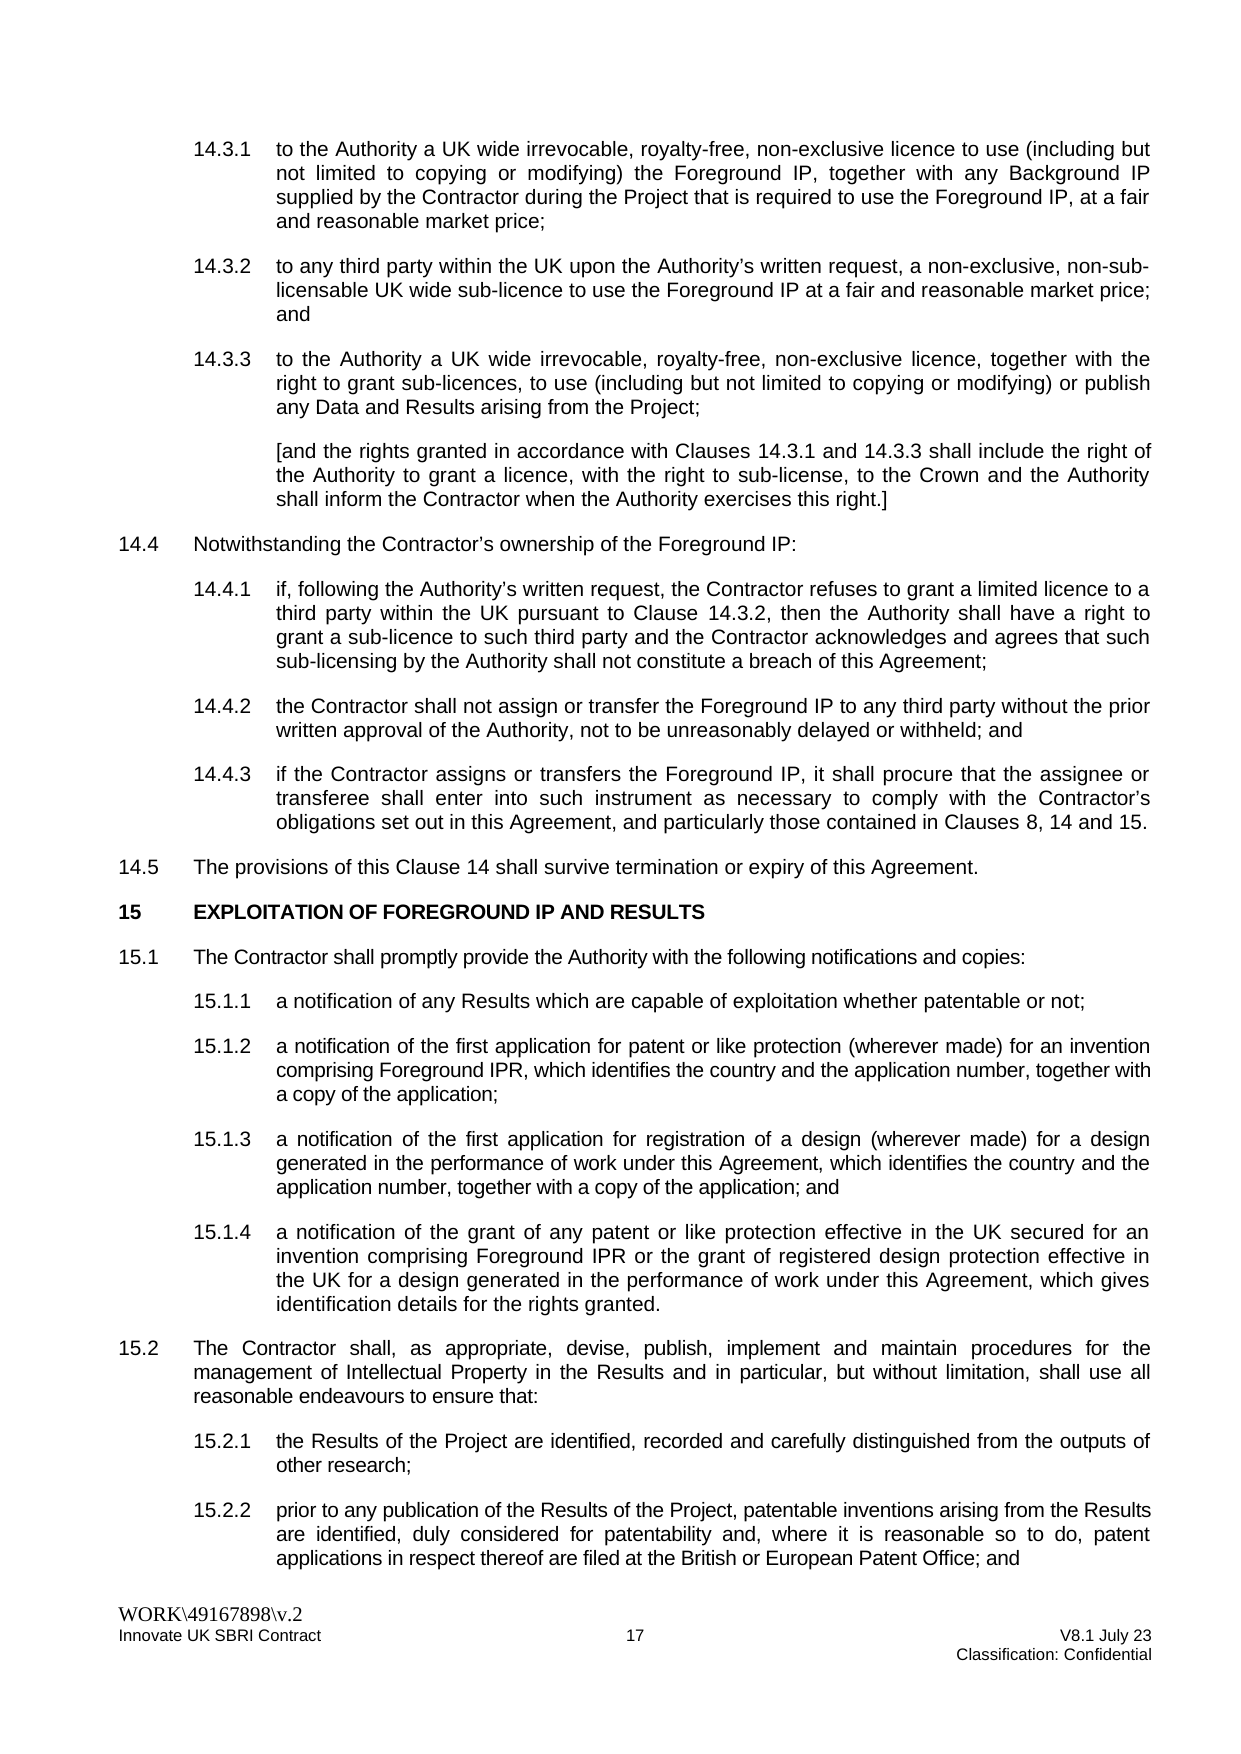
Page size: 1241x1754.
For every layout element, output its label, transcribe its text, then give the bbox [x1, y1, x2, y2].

text to the Authority a UK wide irrevocable, royalty-free, non-exclusive licence, together with the right to grant sub-licences, to use (including but not limited to copying or modifying) or publish any Data and Results arising from the Project; [193, 347, 1152, 418]
text The provisions of this Clause 14 shall survive termination or expiry of this Agreement. [118, 855, 1152, 879]
text to the Authority a UK wide irrevocable, royalty-free, non-exclusive licence to use (including but not limited to copying or modifying) the Foreground IP, together with any Background IP supplied by the Contractor during the Project that is required to use the Foreground IP, at a fair and reasonable market price; [193, 137, 1152, 233]
text if the Contractor assigns or transfers the Foreground IP, it shall procure that the assignee or transferee shall enter into such instrument as necessary to comply with the Contractor’s obligations set out in this Agreement, and particularly those contained in Clauses 8, 14 and 15. [193, 762, 1152, 834]
subtitle Exploitation of Foreground IP and Results [118, 900, 1152, 924]
text The Contractor shall, as appropriate, devise, publish, implement and maintain procedures for the management of Intellectual Property in the Results and in particular, but without limitation, shall use all reasonable endeavours to ensure that: [118, 1336, 1152, 1408]
text a notification of the first application for registration of a design (wherever made) for a design generated in the performance of work under this Agreement, which identifies the country and the application number, together with a copy of the application; and [193, 1127, 1152, 1199]
text The Contractor shall promptly provide the Authority with the following notifications and copies: [118, 944, 1152, 968]
text a notification of the grant of any patent or like protection effective in the UK secured for an invention comprising Foreground IPR or the grant of registered design protection effective in the UK for a design generated in the performance of work under this Agreement, which gives identification details for the rights granted. [193, 1219, 1152, 1315]
text a notification of any Results which are capable of exploitation whether patentable or not; [193, 989, 1152, 1013]
text the Results of the Project are identified, recorded and carefully distinguished from the outputs of other research; [193, 1429, 1152, 1477]
text Notwithstanding the Contractor’s ownership of the Foreground IP: [118, 532, 1152, 556]
text a notification of the first application for patent or like protection (wherever made) for an invention comprising Foreground IPR, which identifies the country and the application number, together with a copy of the application; [193, 1034, 1152, 1106]
text if, following the Authority’s written request, the Contractor refuses to grant a limited licence to a third party within the UK pursuant to Clause 14.3.2, then the Authority shall have a right to grant a sub-licence to such third party and the Contractor acknowledges and agrees that such sub-licensing by the Authority shall not constitute a breach of this Agreement; [193, 577, 1152, 673]
text [and the rights granted in accordance with Clauses 14.3.1 and 14.3.3 shall include the right of the Authority to grant a licence, with the right to sub-license, to the Crown and the Authority shall inform the Contractor when the Authority exercises this right.] [276, 439, 1152, 511]
text prior to any publication of the Results of the Project, patentable inventions arising from the Results are identified, duly considered for patentability and, where it is reasonable so to do, patent applications in respect thereof are filed at the British or European Patent Office; and [193, 1498, 1152, 1569]
text the Contractor shall not assign or transfer the Foreground IP to any third party without the prior written approval of the Authority, not to be unreasonably delayed or withheld; and [193, 693, 1152, 741]
text to any third party within the UK upon the Authority’s written request, a non-exclusive, non-sub-licensable UK wide sub-licence to use the Foreground IP at a fair and reasonable market price; and [193, 254, 1152, 326]
